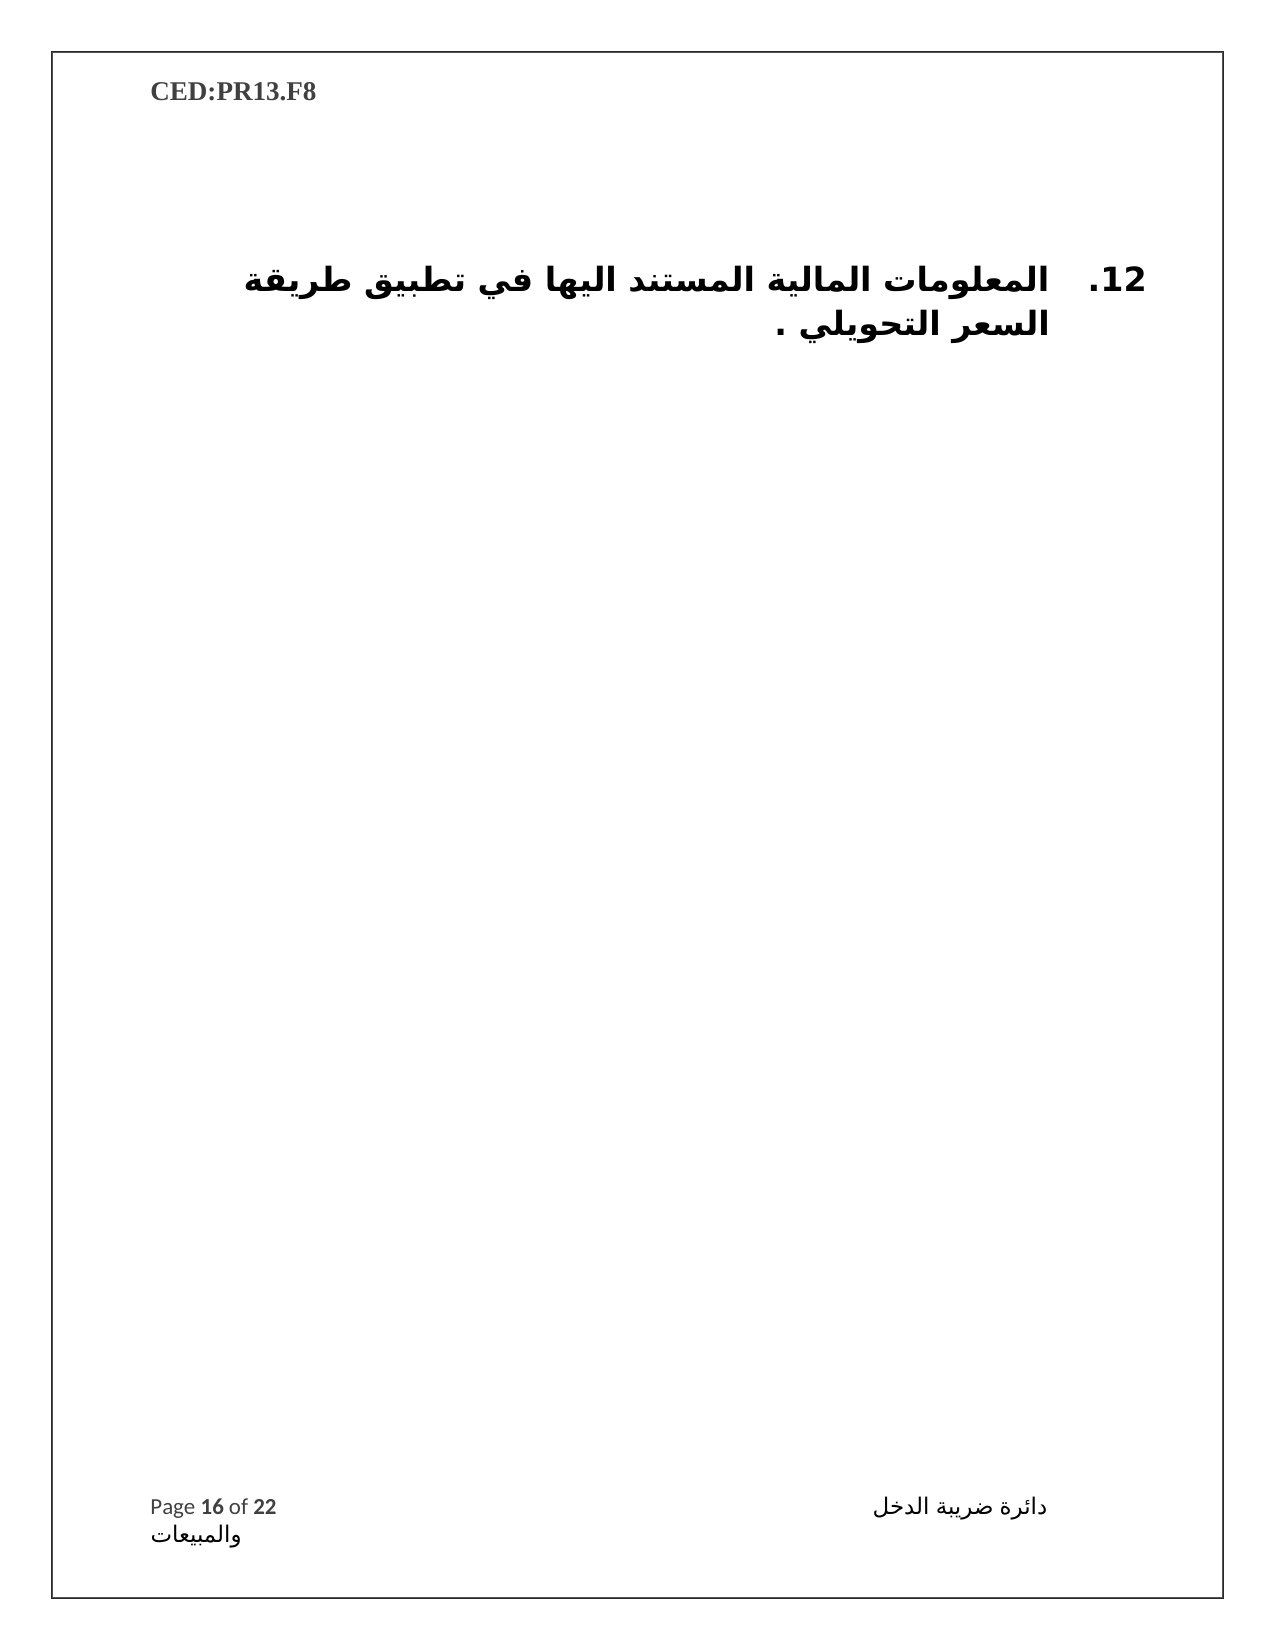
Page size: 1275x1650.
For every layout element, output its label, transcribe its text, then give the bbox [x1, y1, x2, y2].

list المعلومات المالية المستند اليها في تطبيق طريقة السعر التحويلي . [150, 260, 1087, 343]
